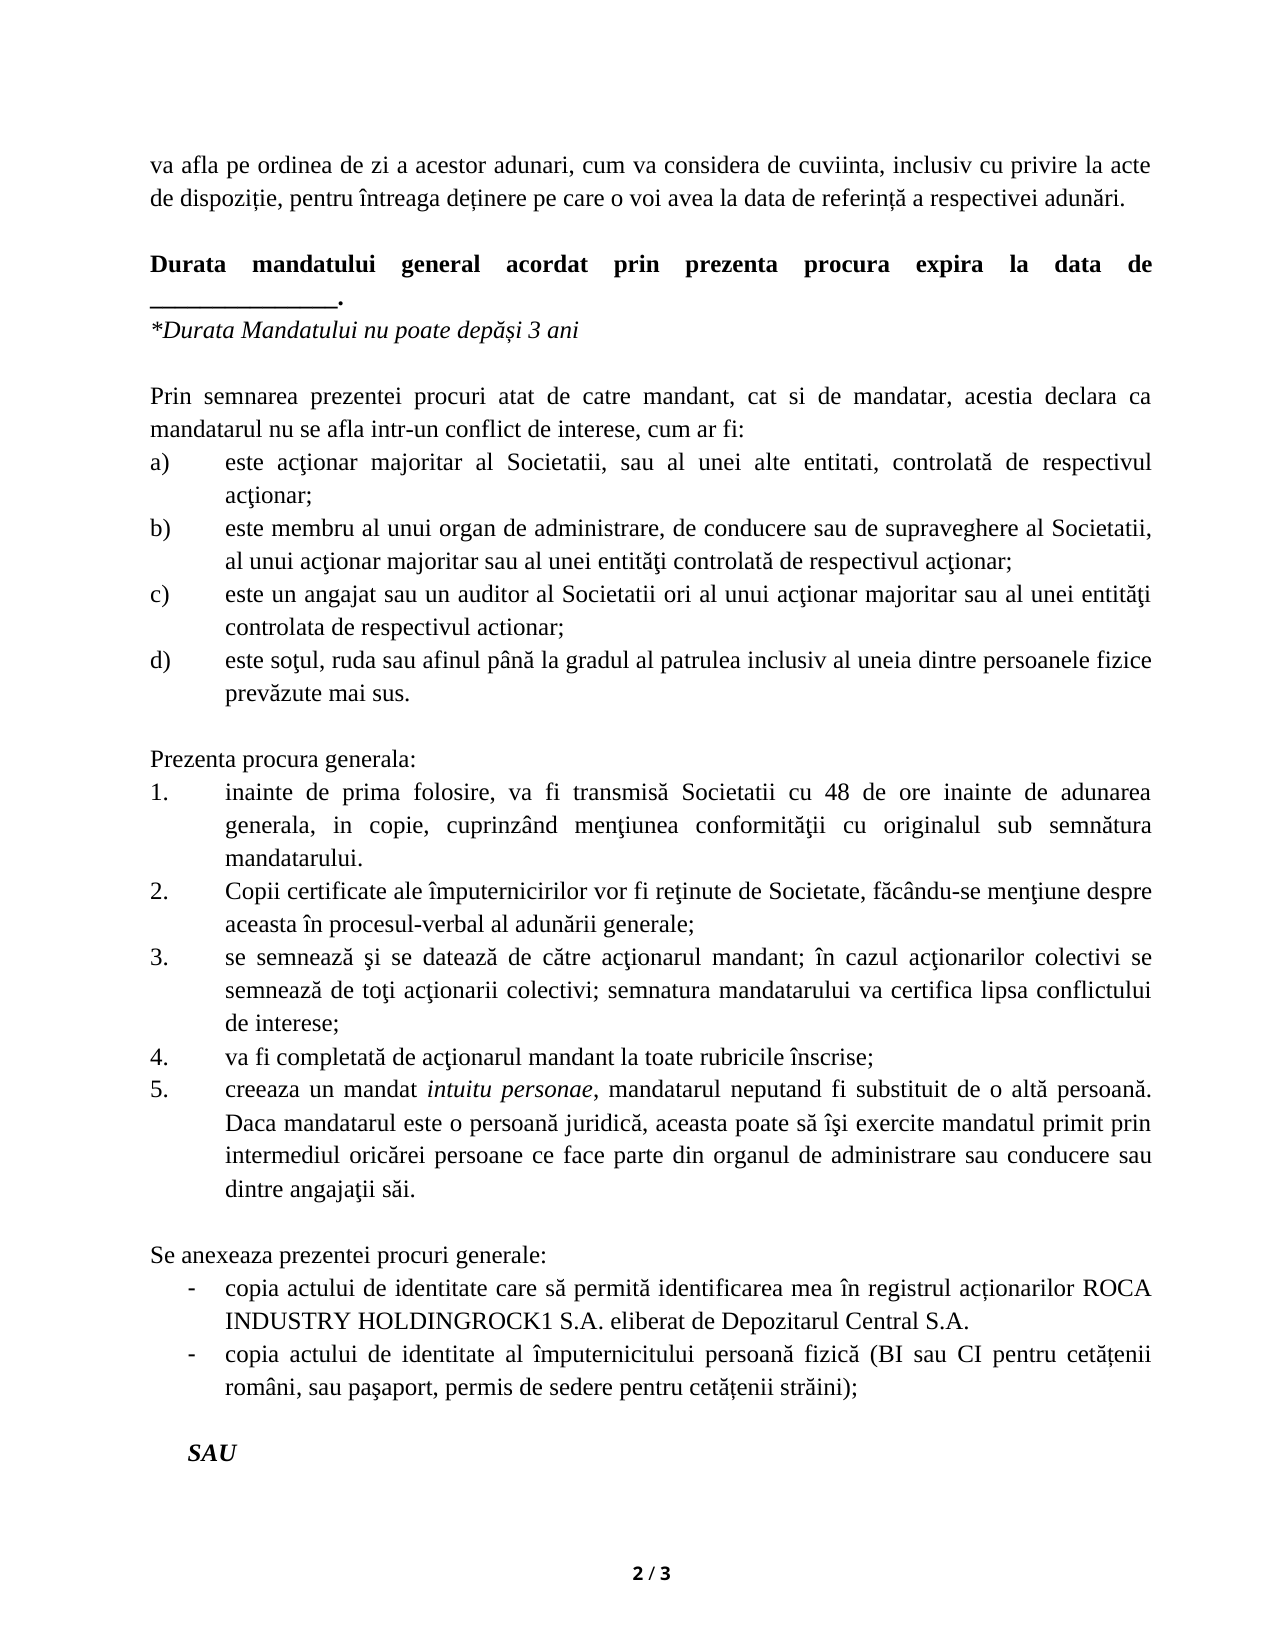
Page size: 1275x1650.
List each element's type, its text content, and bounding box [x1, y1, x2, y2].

text Durata mandatului general acordat prin prezenta procura expira la data de _______________. [150, 249, 1153, 311]
list este acţionar majoritar al Societatii, sau al unei alte entitati, controlată de respectivul acţionar; [150, 447, 1153, 509]
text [150, 150, 1153, 212]
list se semnează şi se datează de către acţionarul mandant; în cazul acţionarilor colectivi se semnează de toţi acţionarii colectivi; semnatura mandatarului va certifica lipsa conflictului de interese; [150, 942, 1153, 1037]
text Se anexeaza prezentei procuri generale: [150, 1240, 1153, 1268]
list inainte de prima folosire, va fi transmisă Societatii cu 48 de ore inainte de adunarea generala, in copie, cuprinzând menţiunea conformităţii cu originalul sub semnătura mandatarului. [150, 777, 1153, 872]
list copia actului de identitate care să permită identificarea mea în registrul acționarilor ROCA INDUSTRY HOLDINGROCK1 S.A. eliberat de Depozitarul Central S.A. [187, 1273, 1153, 1334]
list este membru al unui organ de administrare, de conducere sau de supraveghere al Societatii, al unui acţionar majoritar sau al unei entităţi controlată de respectivul acţionar; [150, 513, 1153, 575]
text *Durata Mandatului nu poate depăși 3 ani [150, 315, 1153, 344]
list este un angajat sau un auditor al Societatii ori al unui acţionar majoritar sau al unei entităţi controlata de respectivul actionar; [150, 579, 1153, 641]
text SAU [150, 1438, 1153, 1467]
list este soţul, ruda sau afinul până la gradul al patrulea inclusiv al uneia dintre persoanele fizice prevăzute mai sus. [150, 645, 1153, 707]
list va fi completată de acţionarul mandant la toate rubricile înscrise; [150, 1042, 1153, 1070]
text Prezenta procura generala: [150, 744, 1153, 773]
list creeaza un mandat intuitu personae, mandatarul neputand fi substituit de o altă persoană. Daca mandatarul este o persoană juridică, aceasta poate să îşi exercite mandatul primit prin intermediul oricărei persoane ce face parte din organul de administrare sau conducere sau dintre angajaţii săi. [150, 1074, 1153, 1202]
list copia actului de identitate al împuternicitului persoană fizică (BI sau CI pentru cetățenii români, sau paşaport, permis de sedere pentru cetățenii străini); [187, 1339, 1153, 1401]
list Copii certificate ale împuternicirilor vor fi reţinute de Societate, făcându-se menţiune despre aceasta în procesul-verbal al adunării generale; [150, 876, 1153, 938]
text Prin semnarea prezentei procuri atat de catre mandant, cat si de mandatar, acestia declara ca mandatarul nu se afla intr-un conflict de interese, cum ar fi: [150, 381, 1153, 443]
